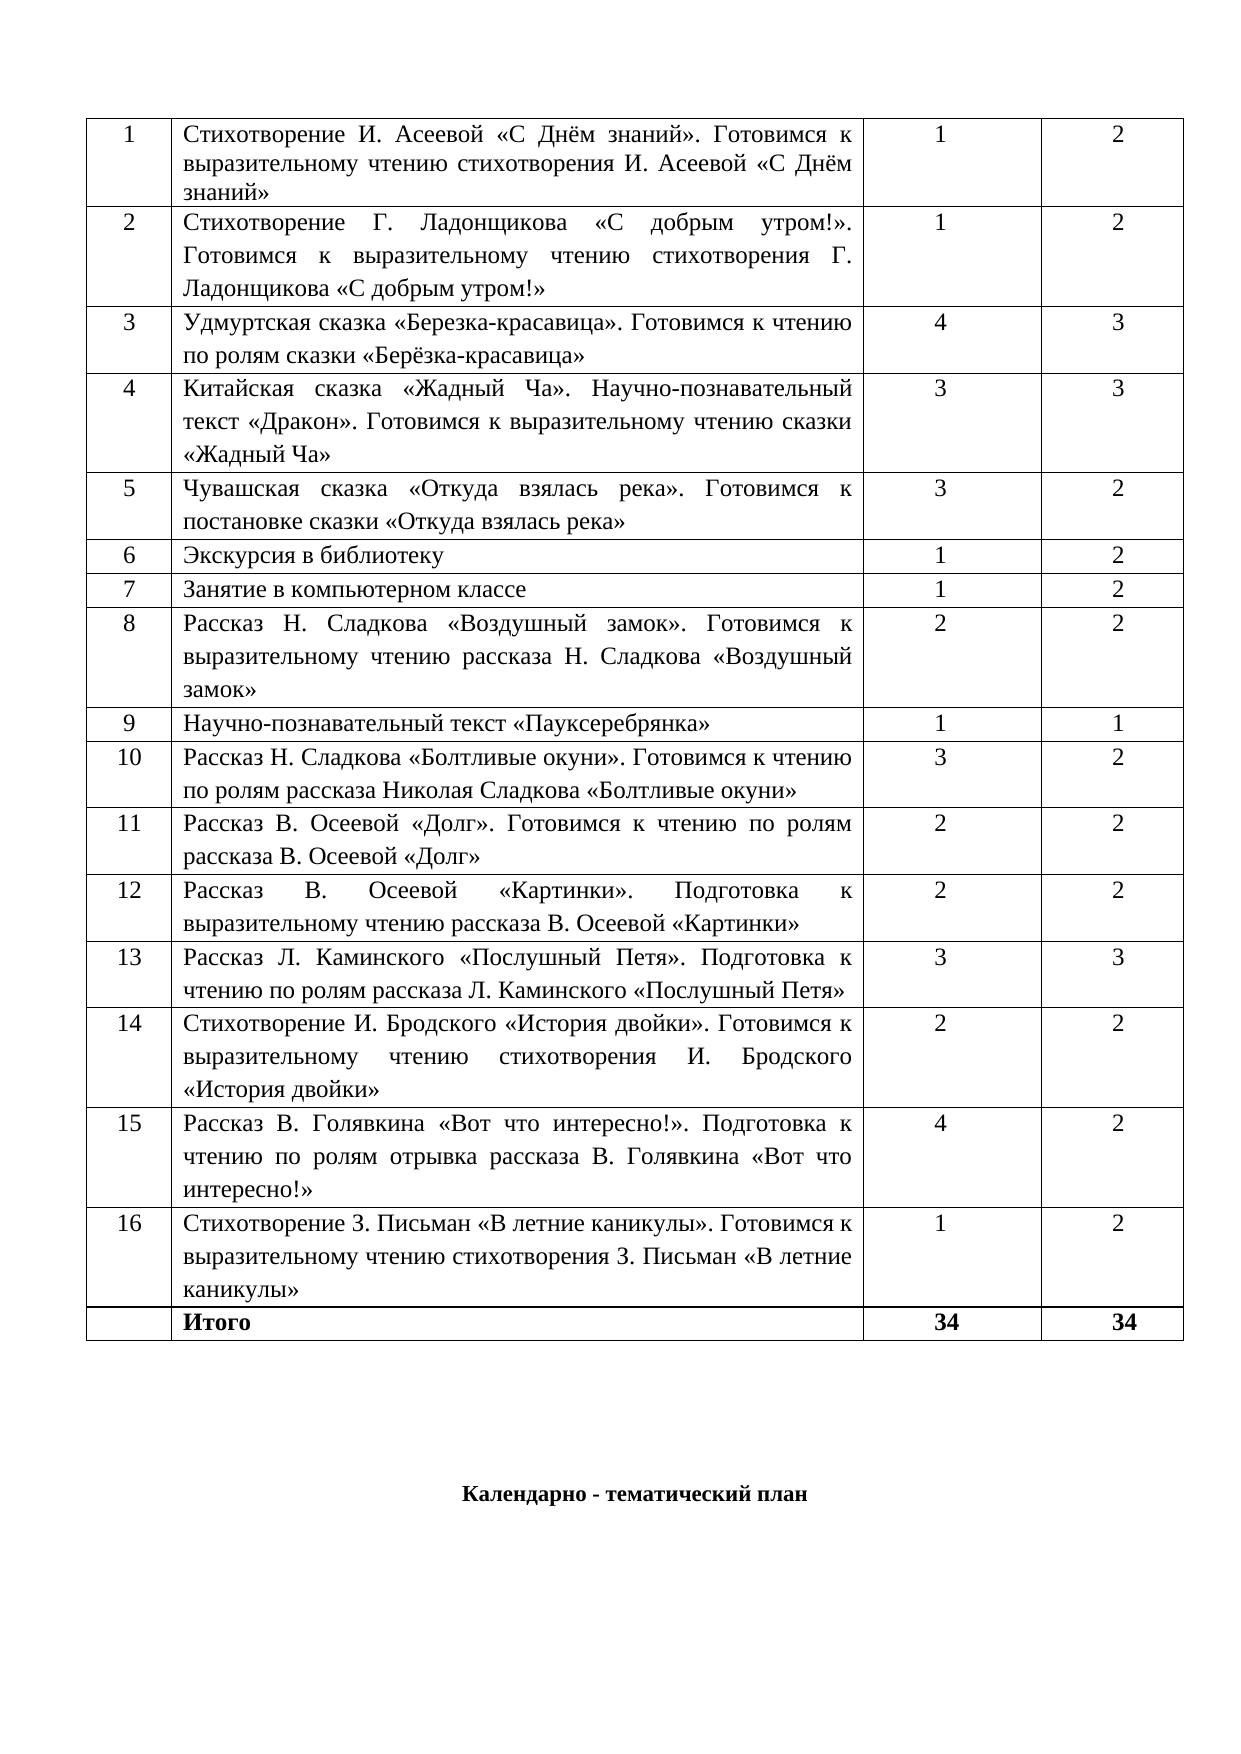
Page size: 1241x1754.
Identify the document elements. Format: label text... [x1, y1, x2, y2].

table_cell 3 [864, 742, 1041, 807]
table_cell 13 [87, 942, 171, 1007]
table_cell Рассказ Л. Каминского «Послушный Петя». Подготовка к чтению по ролям рассказа Л. Каминского «Послушный Петя» [172, 942, 863, 1007]
table_cell 1 [864, 119, 1041, 206]
table_cell 3 [1042, 307, 1183, 372]
table_cell Рассказ В. Осеевой «Долг». Готовимся к чтению по ролям рассказа В. Осеевой «Долг» [172, 808, 863, 874]
table_cell [87, 1308, 171, 1340]
table_cell 4 [864, 1108, 1041, 1207]
table_cell 3 [87, 307, 171, 372]
table_cell 34 [864, 1308, 1041, 1340]
table_cell 2 [1042, 608, 1183, 707]
table_cell 2 [1042, 207, 1183, 306]
table_cell 15 [87, 1108, 171, 1207]
table_cell 3 [864, 473, 1041, 539]
table_cell 1 [87, 119, 171, 206]
table_cell 2 [1042, 875, 1183, 941]
table_cell 2 [864, 1008, 1041, 1107]
table_cell 1 [864, 540, 1041, 573]
table_cell 4 [864, 307, 1041, 372]
table_cell 2 [1042, 540, 1183, 573]
table_cell 9 [87, 708, 171, 741]
table_cell 2 [864, 608, 1041, 707]
table_cell 3 [1042, 374, 1183, 472]
table_cell Чувашская сказка «Откуда взялась река». Готовимся к постановке сказки «Откуда взялась река» [172, 473, 863, 539]
table_cell 4 [87, 374, 171, 472]
table_cell Китайская сказка «Жадный Ча». Научно-познавательный текст «Дракон». Готовимся к выразительному чтению сказки «Жадный Ча» [172, 374, 863, 472]
table_cell 2 [864, 875, 1041, 941]
table_cell 1 [1042, 708, 1183, 741]
table_cell Рассказ Н. Сладкова «Болтливые окуни». Готовимся к чтению по ролям рассказа Николая Сладкова «Болтливые окуни» [172, 742, 863, 807]
table_cell Стихотворение З. Письман «В летние каникулы». Готовимся к выразительному чтению стихотворения З. Письман «В летние каникулы» [172, 1208, 863, 1306]
table_cell Занятие в компьютерном классе [172, 574, 863, 607]
table_cell 11 [87, 808, 171, 874]
table_cell Удмуртская сказка «Березка-красавица». Готовимся к чтению по ролям сказки «Берёзка-красавица» [172, 307, 863, 372]
table_cell Рассказ В. Осеевой «Картинки». Подготовка к выразительному чтению рассказа В. Осеевой «Картинки» [172, 875, 863, 941]
table_cell 2 [1042, 1208, 1183, 1306]
table_cell 8 [87, 608, 171, 707]
table_cell 2 [1042, 1008, 1183, 1107]
table_cell Стихотворение И. Асеевой «С Днём знаний». Готовимся к выразительному чтению стихотворения И. Асеевой «С Днём знаний» [172, 119, 863, 206]
table_cell Итого [172, 1308, 863, 1340]
table_cell Стихотворение И. Бродского «История двойки». Готовимся к выразительному чтению стихотворения И. Бродского «История двойки» [172, 1008, 863, 1107]
text Календарно - тематический план [118, 1480, 1152, 1507]
table_cell 7 [87, 574, 171, 607]
table_cell 2 [1042, 473, 1183, 539]
table_cell 3 [1042, 942, 1183, 1007]
table_cell 2 [1042, 574, 1183, 607]
table_cell 5 [87, 473, 171, 539]
table_cell 2 [1042, 1108, 1183, 1207]
table_cell 3 [864, 942, 1041, 1007]
table_cell Стихотворение Г. Ладонщикова «С добрым утром!». Готовимся к выразительному чтению стихотворения Г. Ладонщикова «С добрым утром!» [172, 207, 863, 306]
table_cell Научно-познавательный текст «Пауксеребрянка» [172, 708, 863, 741]
table_cell 6 [87, 540, 171, 573]
table_cell 2 [1042, 742, 1183, 807]
table_cell 1 [864, 708, 1041, 741]
table_cell 2 [87, 207, 171, 306]
table_cell Рассказ В. Голявкина «Вот что интересно!». Подготовка к чтению по ролям отрывка рассказа В. Голявкина «Вот что интересно!» [172, 1108, 863, 1207]
table_cell 10 [87, 742, 171, 807]
table_cell 14 [87, 1008, 171, 1107]
table_cell Рассказ Н. Сладкова «Воздушный замок». Готовимся к выразительному чтению рассказа Н. Сладкова «Воздушный замок» [172, 608, 863, 707]
table_cell 1 [864, 207, 1041, 306]
table_cell 1 [864, 574, 1041, 607]
table_cell 3 [864, 374, 1041, 472]
table_cell 34 [1042, 1308, 1183, 1340]
table_cell Экскурсия в библиотеку [172, 540, 863, 573]
table_cell 2 [864, 808, 1041, 874]
table_cell 2 [1042, 808, 1183, 874]
table_cell 12 [87, 875, 171, 941]
table_cell 2 [1042, 119, 1183, 206]
table_cell 1 [864, 1208, 1041, 1306]
table_cell 16 [87, 1208, 171, 1306]
